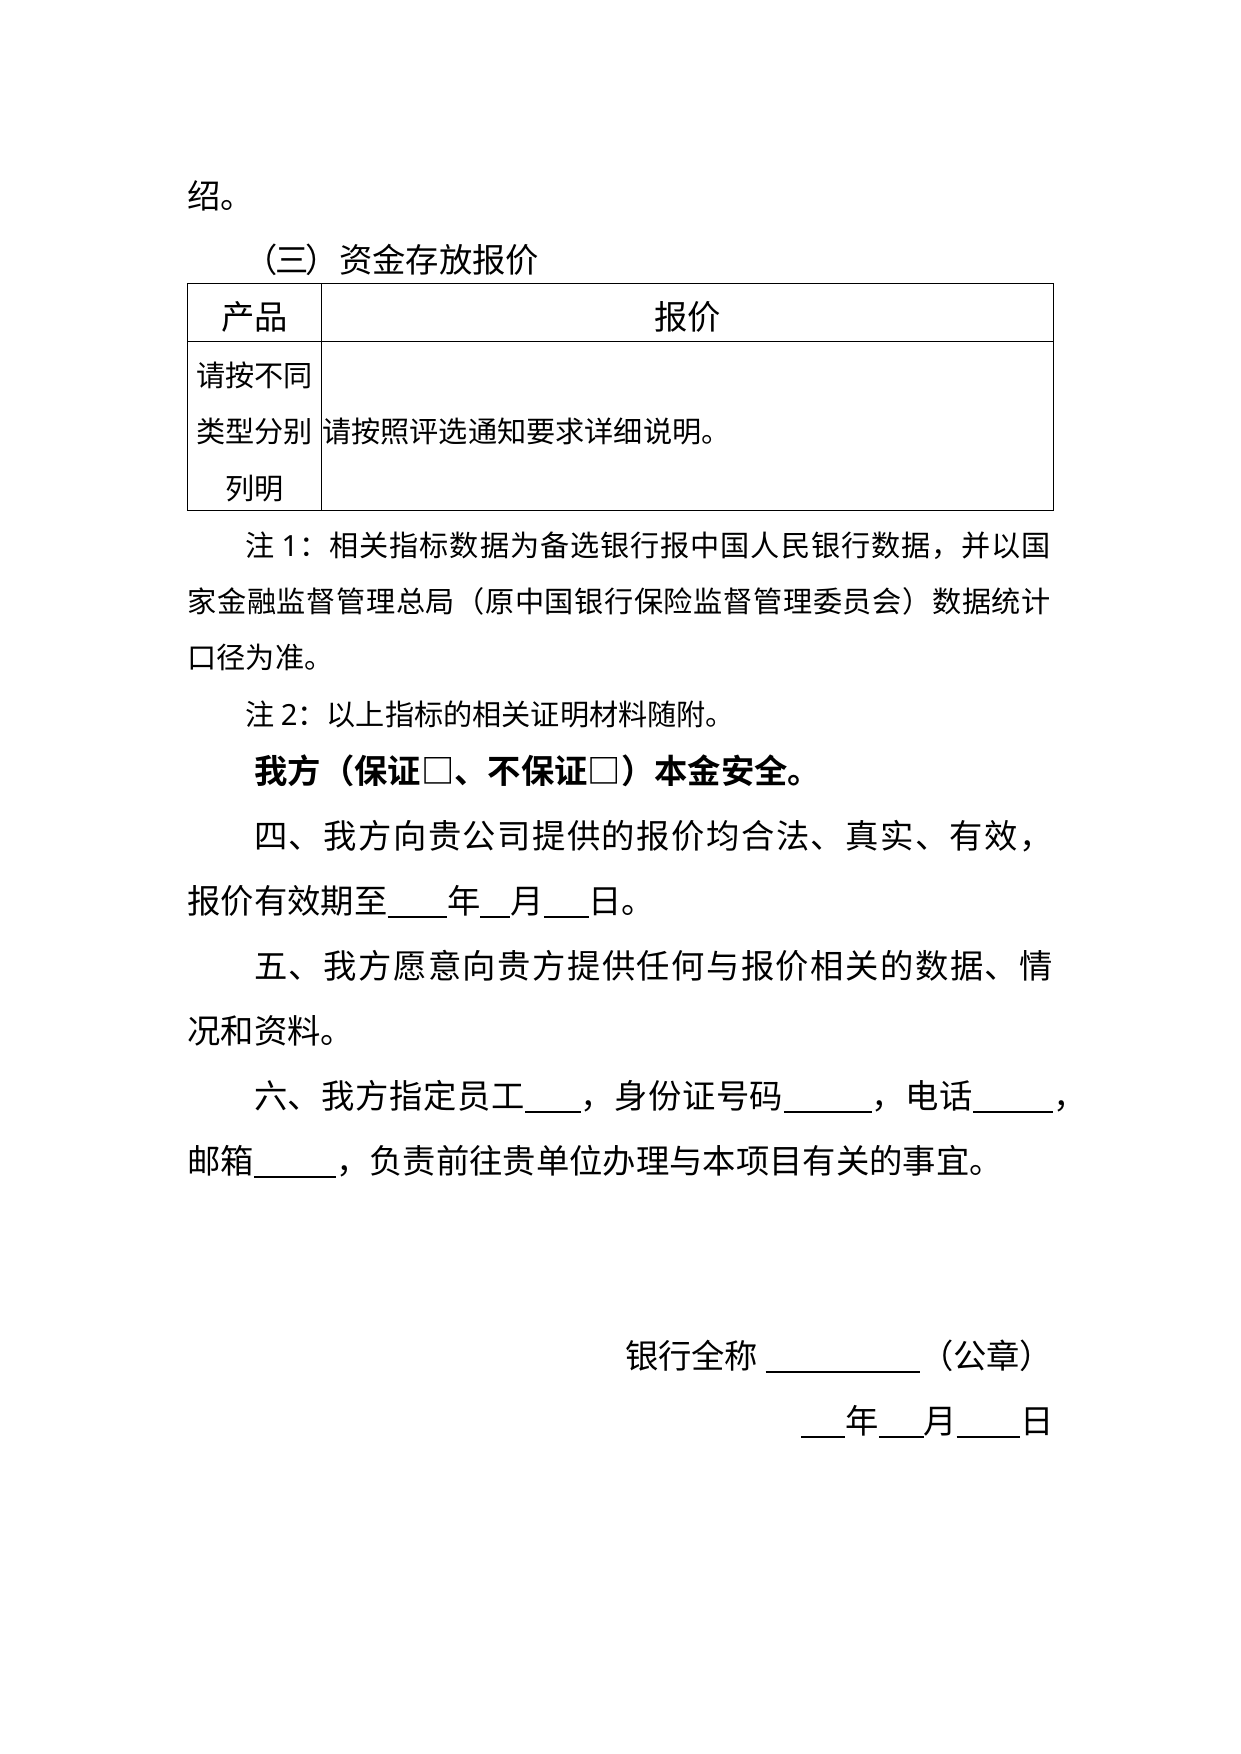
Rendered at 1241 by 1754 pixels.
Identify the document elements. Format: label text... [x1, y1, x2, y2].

text 五、我方愿意向贵方提供任何与报价相关的数据、情况和资料。 [187, 931, 1053, 1061]
text （三）资金存放报价 [187, 227, 1053, 283]
table_cell 请按不同类型分别列明 [188, 342, 321, 510]
text 注2：以上指标的相关证明材料随附。 [187, 680, 1053, 736]
text 年 月 日 [187, 1386, 1053, 1451]
text 注1：相关指标数据为备选银行报中国人民银行数据，并以国家金融监督管理总局（原中国银行保险监督管理委员会）数据统计口径为准。 [187, 511, 1053, 680]
text 银行全称 （公章） [187, 1321, 1053, 1386]
text 我方（保证□、不保证□）本金安全。 [187, 736, 1053, 801]
text 四、我方向贵公司提供的报价均合法、真实、有效，报价有效期至 年 月 日。 [187, 801, 1053, 931]
table_cell 请按照评选通知要求详细说明。 [322, 342, 1053, 510]
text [187, 162, 1053, 227]
text 六、我方指定员工 ，身份证号码 ，电话 ，邮箱 ，负责前往贵单位办理与本项目有关的事宜。 [187, 1061, 1053, 1191]
table_header 产品 [188, 284, 321, 341]
table_header 报价 [322, 284, 1053, 341]
